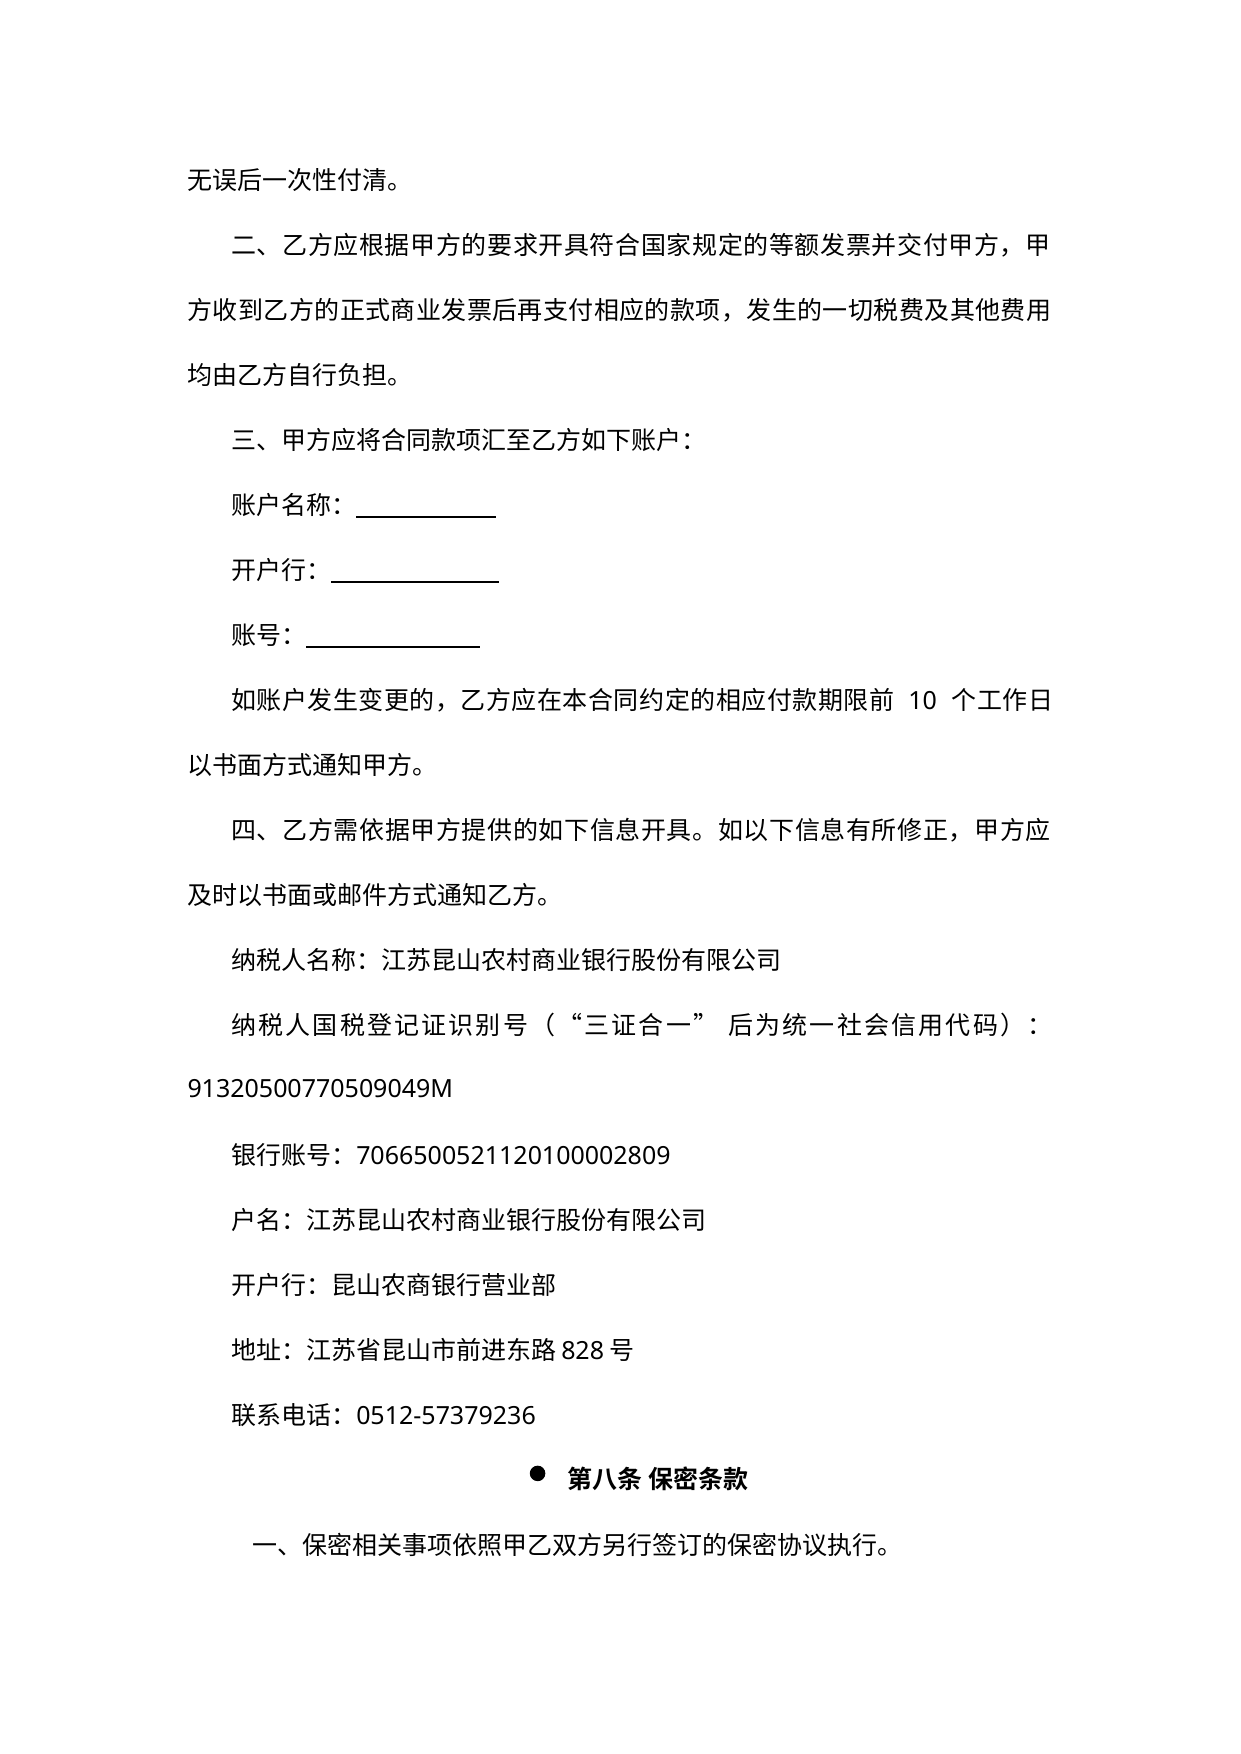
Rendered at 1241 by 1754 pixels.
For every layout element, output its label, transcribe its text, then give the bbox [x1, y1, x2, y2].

text 地址：江苏省昆山市前进东路828号 [187, 1316, 1053, 1381]
text 联系电话：0512-57379236 [187, 1381, 1053, 1446]
text 纳税人名称：江苏昆山农村商业银行股份有限公司 [187, 926, 1053, 991]
text 开户行：昆山农商银行营业部 [187, 1251, 1053, 1316]
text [187, 146, 1053, 211]
list 第八条 保密条款 [225, 1446, 1053, 1511]
text 开户行： [187, 536, 1053, 601]
text 账户名称： [187, 471, 1053, 536]
text 二、乙方应根据甲方的要求开具符合国家规定的等额发票并交付甲方，甲方收到乙方的正式商业发票后再支付相应的款项，发生的一切税费及其他费用均由乙方自行负担。 [187, 211, 1053, 406]
text 纳税人国税登记证识别号（“三证合一” 后为统一社会信用代码）：91320500770509049M [187, 991, 1053, 1121]
text 四、乙方需依据甲方提供的如下信息开具。如以下信息有所修正，甲方应及时以书面或邮件方式通知乙方。 [187, 796, 1053, 926]
text 银行账号：7066500521120100002809 [187, 1121, 1053, 1186]
text 如账户发生变更的，乙方应在本合同约定的相应付款期限前 10 个工作日以书面方式通知甲方。 [187, 666, 1053, 796]
text 一、保密相关事项依照甲乙双方另行签订的保密协议执行。 [187, 1511, 1053, 1576]
text 账号： [187, 601, 1053, 666]
text 户名：江苏昆山农村商业银行股份有限公司 [187, 1186, 1053, 1251]
text 三、甲方应将合同款项汇至乙方如下账户： [187, 406, 1053, 471]
